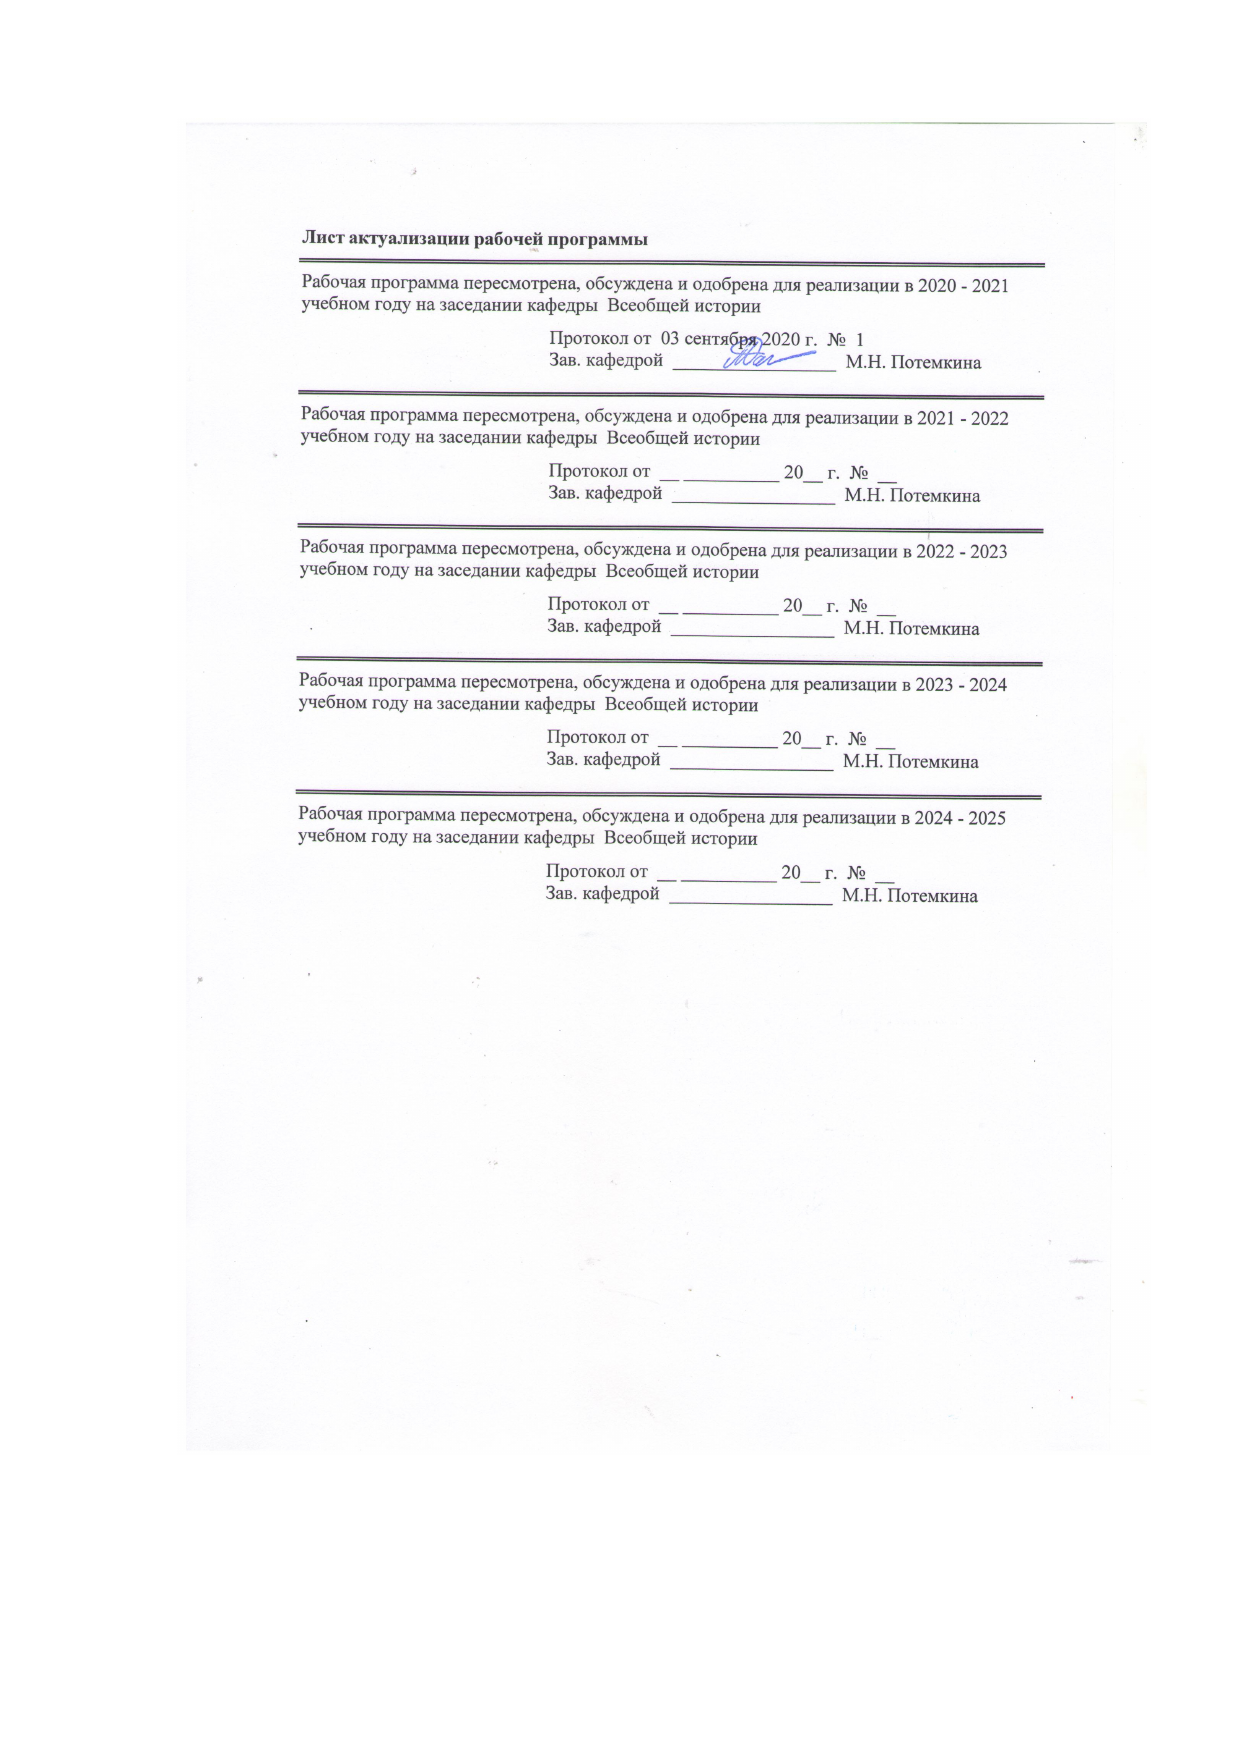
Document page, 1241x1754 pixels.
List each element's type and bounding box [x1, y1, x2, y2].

picture [177, 118, 1152, 1455]
